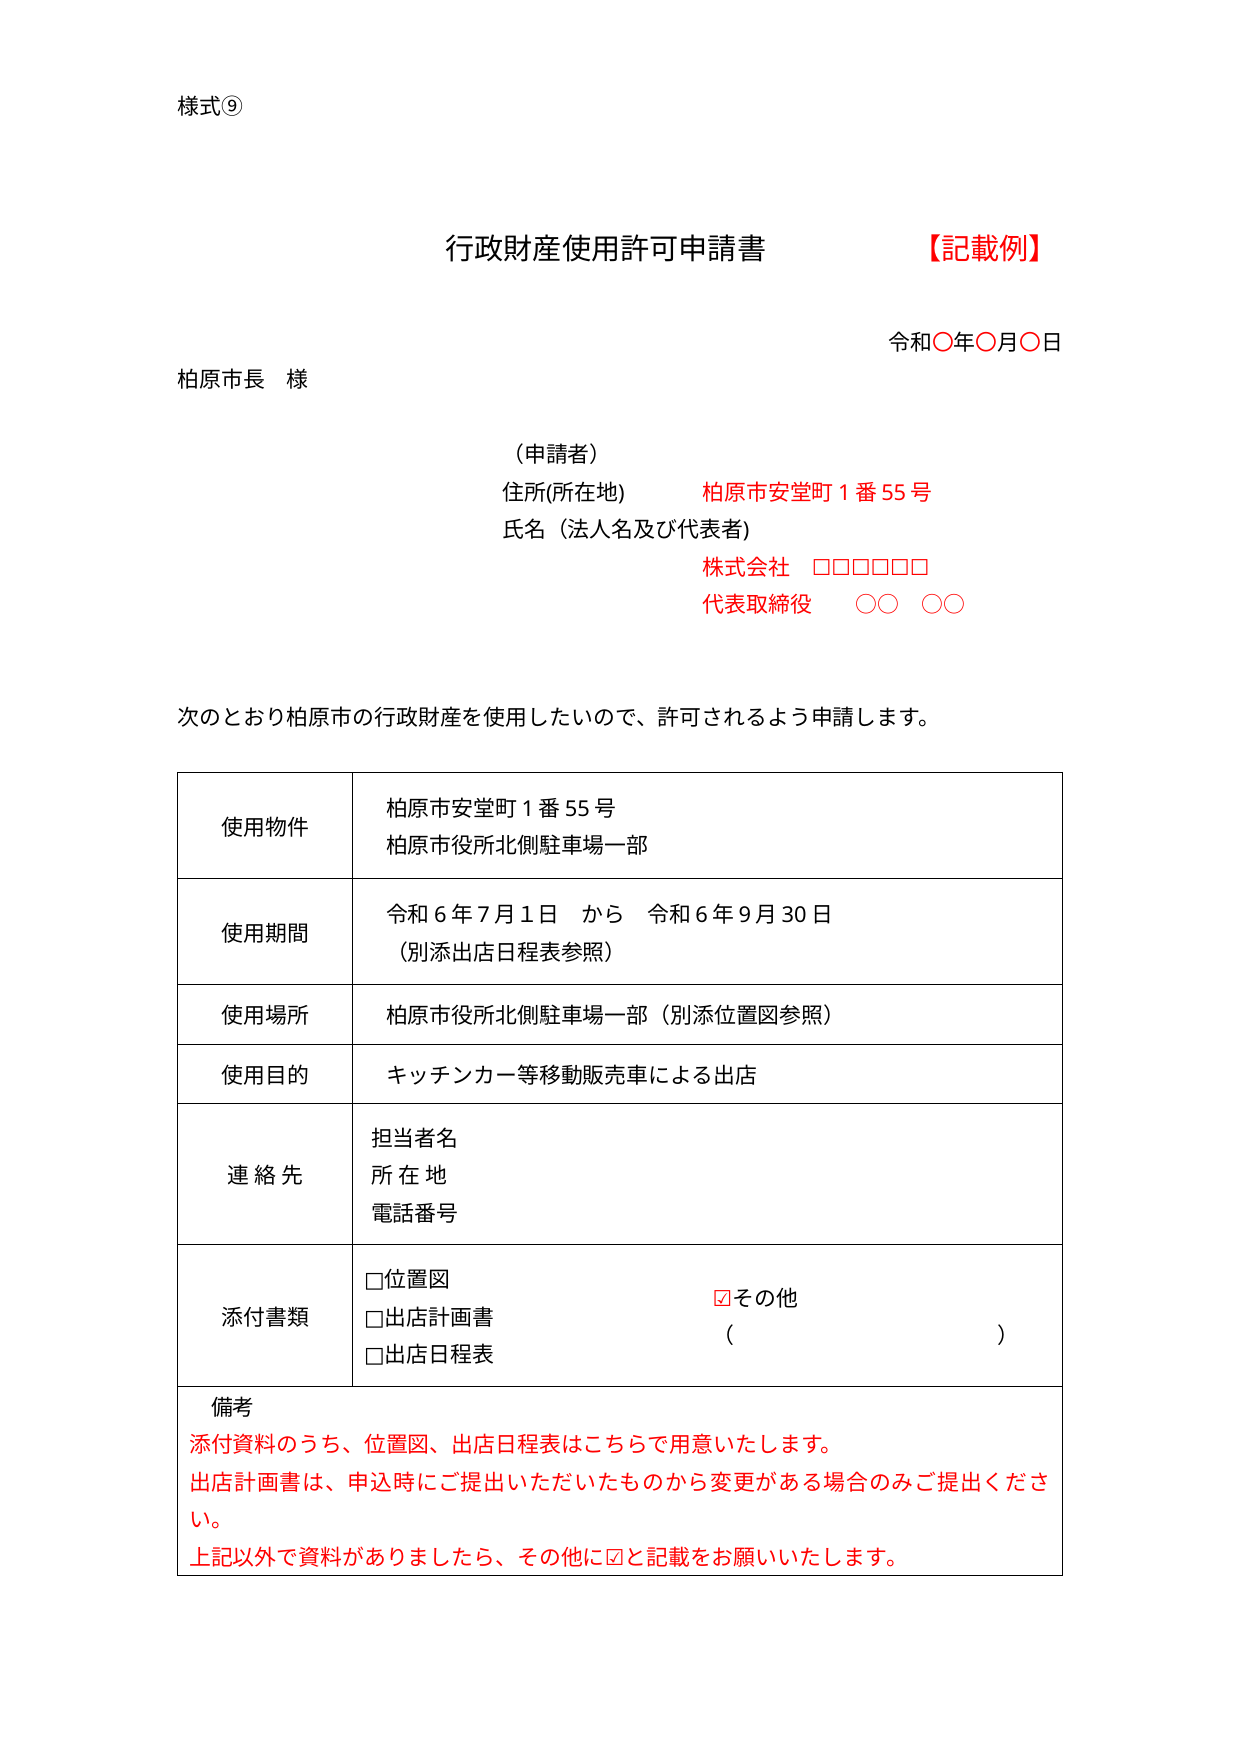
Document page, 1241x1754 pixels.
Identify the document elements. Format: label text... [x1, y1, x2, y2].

table_cell 担当者名 所在地 電話番号 [353, 1104, 502, 1244]
table_header 柏原市安堂町1番55号 柏原市役所北側駐車場一部 [353, 773, 1062, 878]
table_cell 令和6年7月１日 から 令和6年9月30日 （別添出店日程表参照） [353, 879, 1062, 984]
text 株式会社 ☐☐☐☐☐☐ [502, 547, 1063, 584]
table_cell キッチンカー等移動販売車による出店 [353, 1045, 1062, 1102]
text 氏名（法人名及び代表者) [502, 509, 1063, 547]
table_cell 使用期間 [178, 879, 352, 984]
table_cell 連絡先 [178, 1104, 352, 1244]
table_cell 柏原市役所北側駐車場一部（別添位置図参照） [353, 985, 1062, 1043]
text 柏原市長 様 [177, 359, 1063, 397]
table_cell 使用場所 [178, 985, 352, 1043]
table_cell 使用目的 [178, 1045, 352, 1102]
table_header 使用物件 [178, 773, 352, 878]
table_cell ☑その他 （ ） [701, 1245, 1062, 1386]
text 行政財産使用許可申請書 【記載例】 [177, 209, 1063, 284]
table_cell 備考 添付資料のうち、位置図、出店日程表はこちらで用意いたします。 出店計画書は、申込時にご提出いただいたものから変更がある場合のみご提出ください。 上記以外で資料がありましたら、その他に☑と記載をお願いいたします。 [178, 1387, 1062, 1574]
text （申請者） [502, 434, 1063, 472]
text 次のとおり柏原市の行政財産を使用したいので、許可されるよう申請します。 [177, 697, 1063, 734]
text 代表取締役 ○○ ○○ [502, 584, 1063, 622]
table_cell 添付書類 [178, 1245, 352, 1386]
table_cell [502, 1104, 1062, 1244]
text 令和〇年〇月〇日 [177, 322, 1063, 359]
text 住所(所在地) 柏原市安堂町1番55号 [502, 472, 1063, 509]
table_cell □位置図 □出店計画書 □出店日程表 [353, 1245, 701, 1386]
